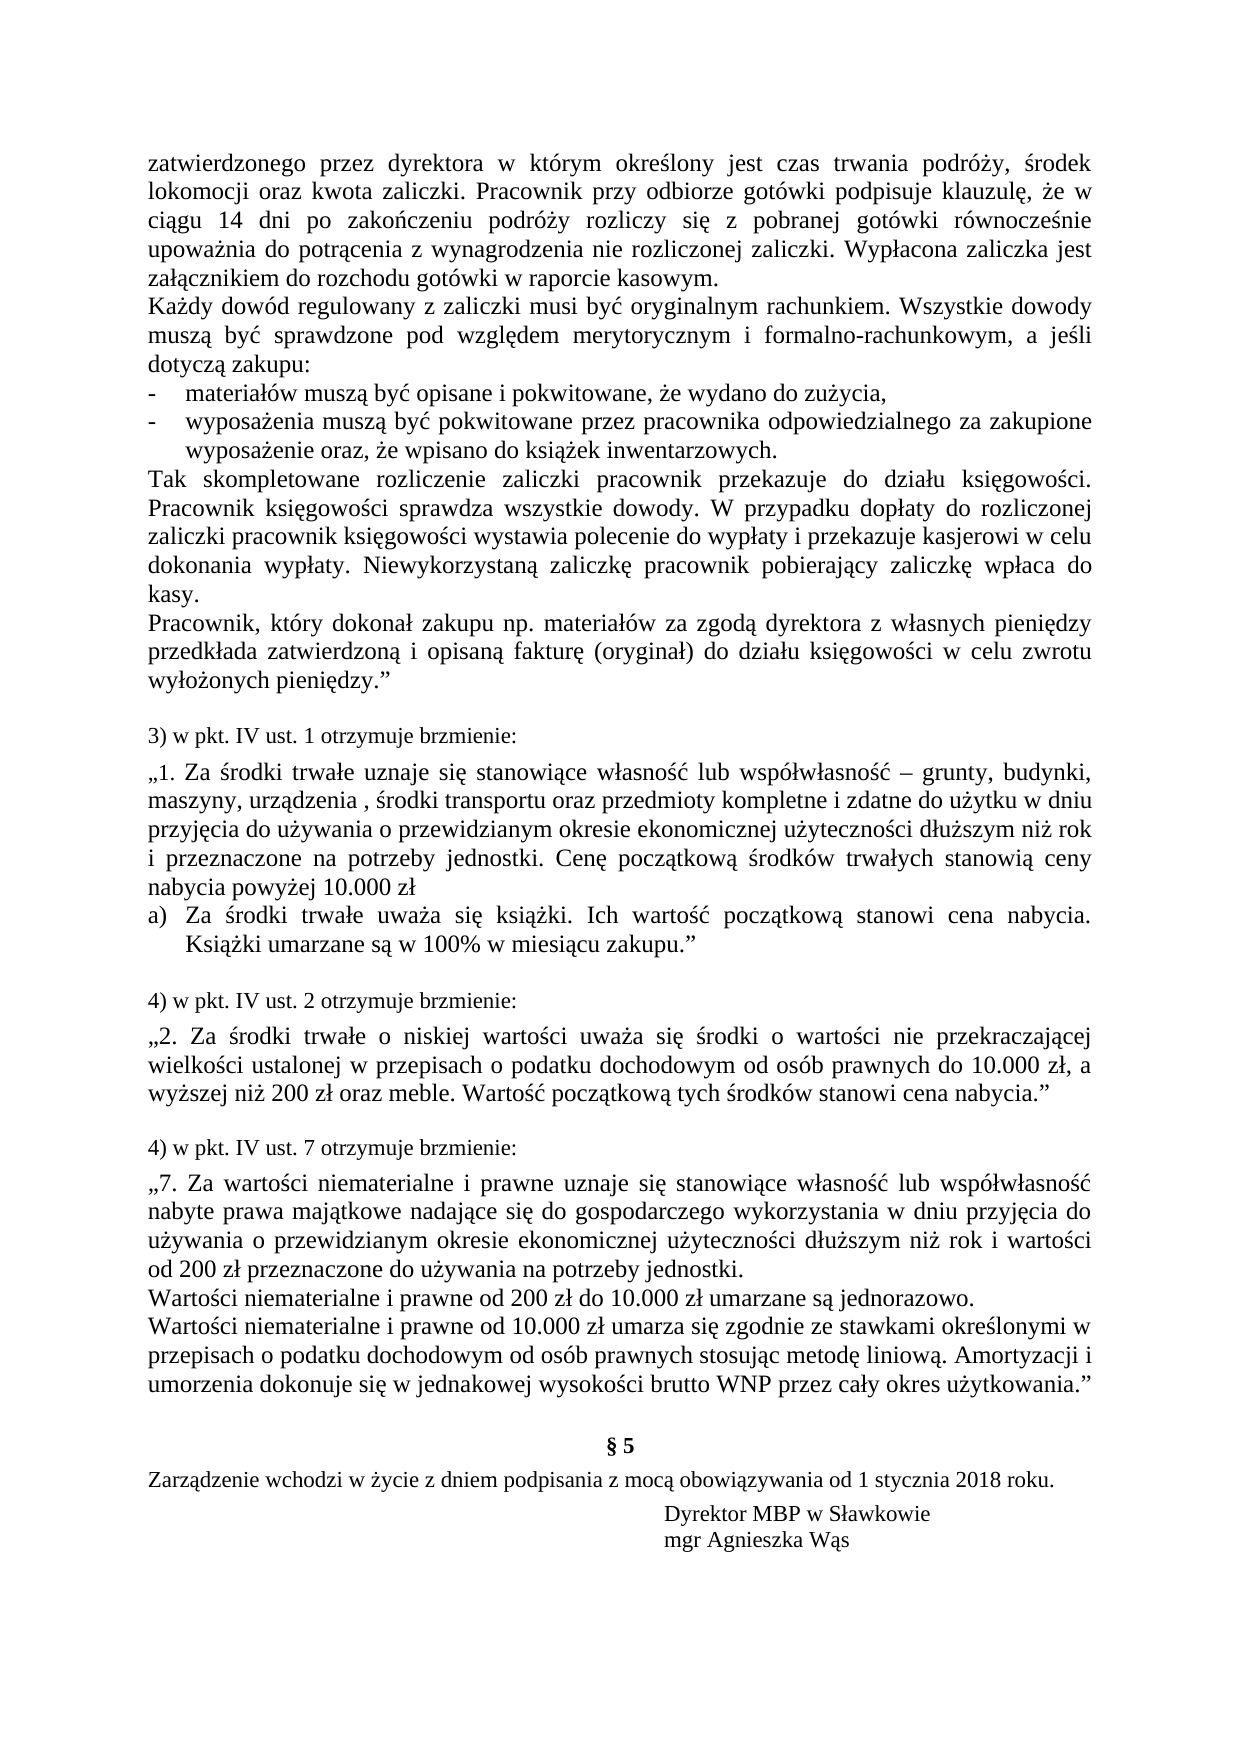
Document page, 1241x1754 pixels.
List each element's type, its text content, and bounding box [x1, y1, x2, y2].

text 4) w pkt. IV ust. 7 otrzymuje brzmienie: [148, 1133, 1093, 1160]
text mgr Agnieszka Wąs [590, 1527, 1093, 1553]
list wyposażenia muszą być pokwitowane przez pracownika odpowiedzialnego za zakupione wyposażenie oraz, że wpisano do książek inwentarzowych. [148, 406, 1093, 464]
text § 5 [148, 1432, 1093, 1458]
text 4) w pkt. IV ust. 2 otrzymuje brzmienie: [148, 987, 1093, 1013]
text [148, 148, 1093, 291]
text Tak skompletowane rozliczenie zaliczki pracownik przekazuje do działu księgowości. Pracownik księgowości sprawdza wszystkie dowody. W przypadku dopłaty do rozliczonej zaliczki pracownik księgowości wystawia polecenie do wypłaty i przekazuje kasjerowi w celu dokonania wypłaty. Niewykorzystaną zaliczkę pracownik pobierający zaliczkę wpłaca do kasy. [148, 464, 1093, 608]
text „7. Za wartości niematerialne i prawne uznaje się stanowiące własność lub współwłasność nabyte prawa majątkowe nadające się do gospodarczego wykorzystania w dniu przyjęcia do używania o przewidzianym okresie ekonomicznej użyteczności dłuższym niż rok i wartości od 200 zł przeznaczone do używania na potrzeby jednostki. [148, 1168, 1093, 1283]
text Każdy dowód regulowany z zaliczki musi być oryginalnym rachunkiem. Wszystkie dowody muszą być sprawdzone pod względem merytorycznym i formalno-rachunkowym, a jeśli dotyczą zakupu: [148, 291, 1093, 378]
text Wartości niematerialne i prawne od 200 zł do 10.000 zł umarzane są jednorazowo. [148, 1283, 1093, 1311]
text „1. Za środki trwałe uznaje się stanowiące własność lub współwłasność – grunty, budynki, maszyny, urządzenia , środki transportu oraz przedmioty kompletne i zdatne do użytku w dniu przyjęcia do używania o przewidzianym okresie ekonomicznej użyteczności dłuższym niż rok i przeznaczone na potrzeby jednostki. Cenę początkową środków trwałych stanowią ceny nabycia powyżej 10.000 zł [148, 757, 1093, 901]
text Pracownik, który dokonał zakupu np. materiałów za zgodą dyrektora z własnych pieniędzy przedkłada zatwierdzoną i opisaną fakturę (oryginał) do działu księgowości w celu zwrotu wyłożonych pieniędzy.” [148, 608, 1093, 694]
text „2. Za środki trwałe o niskiej wartości uważa się środki o wartości nie przekraczającej wielkości ustalonej w przepisach o podatku dochodowym od osób prawnych do 10.000 zł, a wyższej niż 200 zł oraz meble. Wartość początkową tych środków stanowi cena nabycia.” [148, 1021, 1093, 1107]
list materiałów muszą być opisane i pokwitowane, że wydano do zużycia, [148, 378, 1093, 406]
text Wartości niematerialne i prawne od 10.000 zł umarza się zgodnie ze stawkami określonymi w przepisach o podatku dochodowym od osób prawnych stosując metodę liniową. Amortyzacji i umorzenia dokonuje się w jednakowej wysokości brutto WNP przez cały okres użytkowania.” [148, 1311, 1093, 1398]
text 3) w pkt. IV ust. 1 otrzymuje brzmienie: [148, 723, 1093, 749]
text Dyrektor MBP w Sławkowie [590, 1500, 1093, 1527]
text Zarządzenie wchodzi w życie z dniem podpisania z mocą obowiązywania od 1 stycznia 2018 roku. [148, 1466, 1093, 1492]
list Za środki trwałe uważa się książki. Ich wartość początkową stanowi cena nabycia. Książki umarzane są w 100% w miesiącu zakupu.” [148, 901, 1093, 958]
